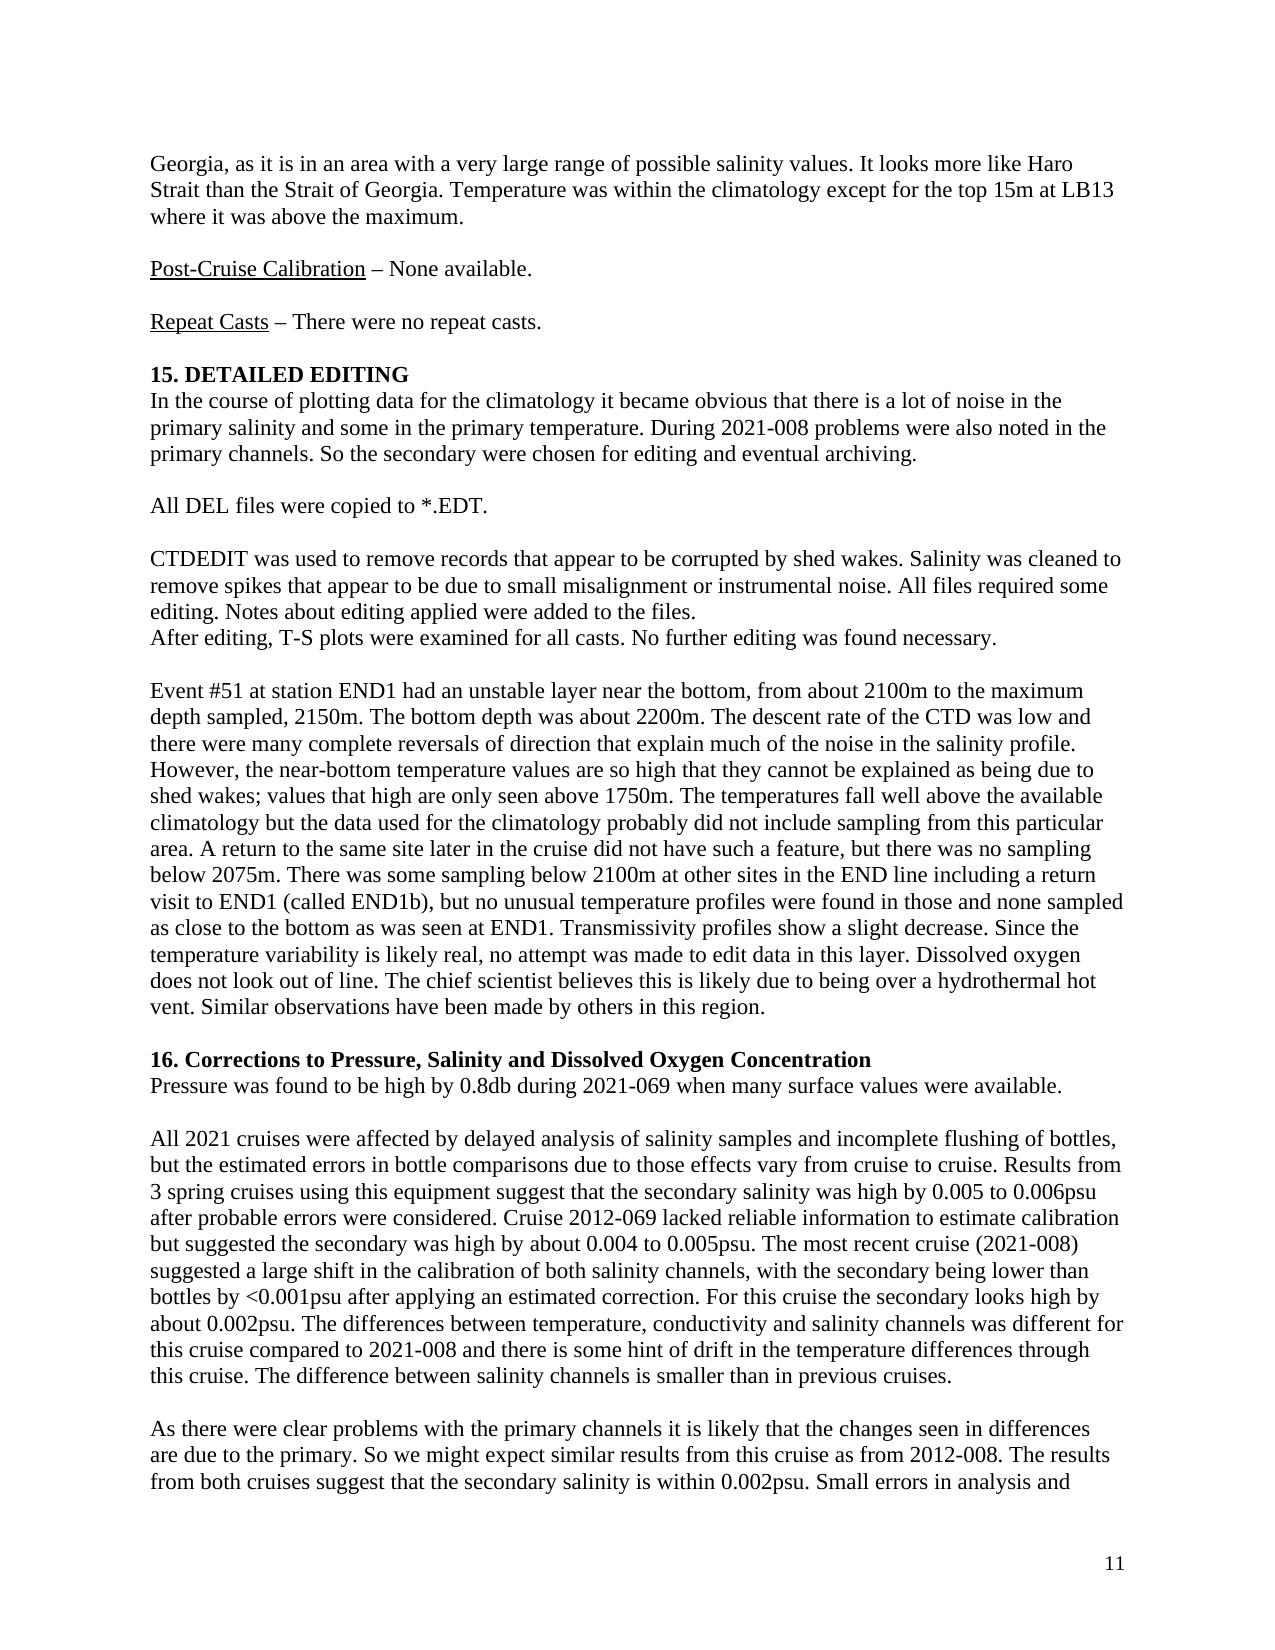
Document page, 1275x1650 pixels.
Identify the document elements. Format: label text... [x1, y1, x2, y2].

text In the course of plotting data for the climatology it became obvious that there is a lot of noise in the primary salinity and some in the primary temperature. During 2021-008 problems were also noted in the primary channels. So the secondary were chosen for editing and eventual archiving. [150, 387, 1125, 466]
text After editing, T-S plots were examined for all casts. No further editing was found necessary. [150, 624, 1125, 651]
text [150, 150, 1125, 229]
text Event #51 at station END1 had an unstable layer near the bottom, from about 2100m to the maximum depth sampled, 2150m. The bottom depth was about 2200m. The descent rate of the CTD was low and there were many complete reversals of direction that explain much of the noise in the salinity profile. However, the near-bottom temperature values are so high that they cannot be explained as being due to shed wakes; values that high are only seen above 1750m. The temperatures fall well above the available climatology but the data used for the climatology probably did not include sampling from this particular area. A return to the same site later in the cruise did not have such a feature, but there was no sampling below 2075m. There was some sampling below 2100m at other sites in the END line including a return visit to END1 (called END1b), but no unusual temperature profiles were found in those and none sampled as close to the bottom as was seen at END1. Transmissivity profiles show a slight decrease. Since the temperature variability is likely real, no attempt was made to edit data in this layer. Dissolved oxygen does not look out of line. The chief scientist believes this is likely due to being over a hydrothermal hot vent. Similar observations have been made by others in this region. [150, 677, 1125, 1020]
text Repeat Casts – There were no repeat casts. [150, 308, 1125, 334]
text All DEL files were copied to *.EDT. [150, 493, 1125, 519]
text Post-Cruise Calibration – None available. [150, 255, 1125, 282]
text All 2021 cruises were affected by delayed analysis of salinity samples and incomplete flushing of bottles, but the estimated errors in bottle comparisons due to those effects vary from cruise to cruise. Results from 3 spring cruises using this equipment suggest that the secondary salinity was high by 0.005 to 0.006psu after probable errors were considered. Cruise 2012-069 lacked reliable information to estimate calibration but suggested the secondary was high by about 0.004 to 0.005psu. The most recent cruise (2021-008) suggested a large shift in the calibration of both salinity channels, with the secondary being lower than bottles by <0.001psu after applying an estimated correction. For this cruise the secondary looks high by about 0.002psu. The differences between temperature, conductivity and salinity channels was different for this cruise compared to 2021-008 and there is some hint of drift in the temperature differences through this cruise. The difference between salinity channels is smaller than in previous cruises. [150, 1125, 1125, 1389]
text Pressure was found to be high by 0.8db during 2021-069 when many surface values were available. [150, 1072, 1125, 1099]
subtitle DETAILED EDITING [150, 361, 1125, 387]
subtitle Corrections to Pressure, Salinity and Dissolved Oxygen Concentration [150, 1046, 1125, 1072]
text CTDEDIT was used to remove records that appear to be corrupted by shed wakes. Salinity was cleaned to remove spikes that appear to be due to small misalignment or instrumental noise. All files required some editing. Notes about editing applied were added to the files. [150, 545, 1125, 624]
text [150, 1415, 1125, 1494]
